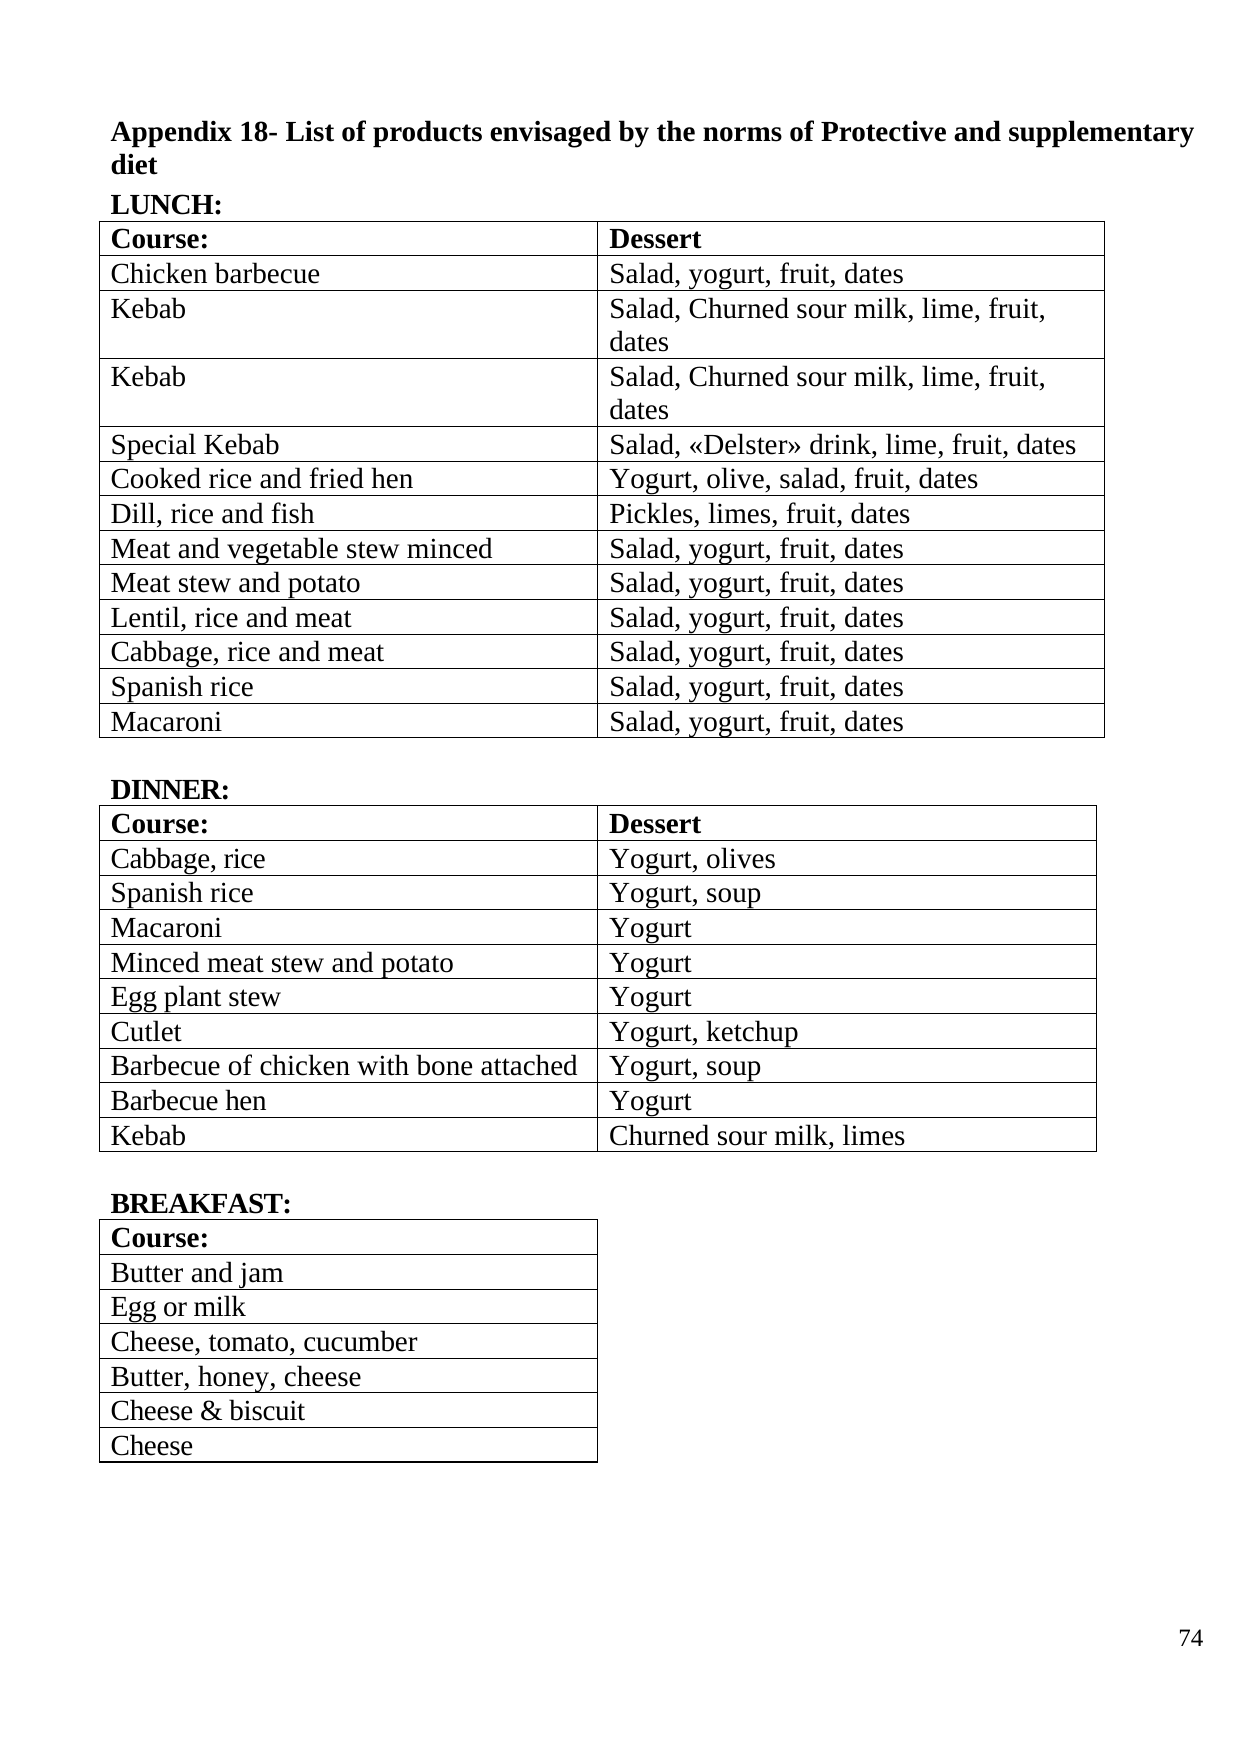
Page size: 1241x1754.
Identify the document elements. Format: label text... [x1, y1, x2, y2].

table_cell Salad, yogurt, fruit, dates [598, 531, 1104, 564]
table_cell Meat stew and potato [100, 565, 597, 599]
text DINNER: [110, 772, 1203, 805]
table_cell Butter, honey, cheese [100, 1359, 597, 1392]
table_cell Churned sour milk, limes [598, 1118, 1096, 1151]
table_cell Cooked rice and fried hen [100, 462, 597, 495]
table_cell Kebab [100, 1118, 597, 1151]
table_cell Salad, «Delster» drink, lime, fruit, dates [598, 427, 1104, 461]
table_header Course: [100, 222, 597, 255]
table_cell Yogurt [598, 945, 1096, 978]
table_cell Butter and jam [100, 1255, 597, 1288]
table_cell Salad, yogurt, fruit, dates [598, 565, 1104, 599]
table_cell Pickles, limes, fruit, dates [598, 496, 1104, 530]
table_cell Salad, yogurt, fruit, dates [598, 669, 1104, 703]
table_cell Salad, yogurt, fruit, dates [598, 635, 1104, 668]
table_cell Special Kebab [100, 427, 597, 461]
table_header Course: [100, 1220, 597, 1254]
table_header Dessert [598, 222, 1104, 255]
table_cell Barbecue of chicken with bone attached [100, 1049, 597, 1082]
table_cell Kebab [100, 359, 597, 426]
table_cell Yogurt, soup [598, 876, 1096, 909]
table_cell Salad, yogurt, fruit, dates [598, 256, 1104, 290]
table_cell Yogurt, olives [598, 841, 1096, 874]
table_cell Cabbage, rice and meat [100, 635, 597, 668]
text BREAKFAST: [110, 1186, 1203, 1219]
table_cell Cutlet [100, 1014, 597, 1047]
table_header Course: [100, 806, 597, 840]
table_cell Minced meat stew and potato [100, 945, 597, 978]
table_cell Meat and vegetable stew minced [100, 531, 597, 564]
table_cell Salad, Churned sour milk, lime, fruit, dates [598, 291, 1104, 358]
table_cell Dill, rice and fish [100, 496, 597, 530]
table_cell Salad, yogurt, fruit, dates [598, 600, 1104, 633]
table_cell Yogurt [598, 1083, 1096, 1117]
table_cell Kebab [100, 291, 597, 358]
table_cell Barbecue hen [100, 1083, 597, 1117]
table_cell Salad, Churned sour milk, lime, fruit, dates [598, 359, 1104, 426]
table_cell Cheese [100, 1428, 597, 1461]
table_cell Cheese, tomato, cucumber [100, 1324, 597, 1358]
table_cell Spanish rice [100, 669, 597, 703]
table_cell Yogurt [598, 979, 1096, 1013]
text LUNCH: [110, 187, 1203, 221]
table_cell Macaroni [100, 910, 597, 944]
table_cell Yogurt, olive, salad, fruit, dates [598, 462, 1104, 495]
table_cell Macaroni [100, 704, 597, 737]
table_cell Cheese & biscuit [100, 1393, 597, 1427]
table_cell Yogurt, soup [598, 1049, 1096, 1082]
table_cell Egg plant stew [100, 979, 597, 1013]
table_cell Spanish rice [100, 876, 597, 909]
table_cell Yogurt [598, 910, 1096, 944]
table_cell Yogurt, ketchup [598, 1014, 1096, 1047]
table_header Dessert [598, 806, 1096, 840]
table_cell Lentil, rice and meat [100, 600, 597, 633]
table_cell Egg or milk [100, 1290, 597, 1323]
table_cell Chicken barbecue [100, 256, 597, 290]
table_cell Cabbage, rice [100, 841, 597, 874]
table_cell Salad, yogurt, fruit, dates [598, 704, 1104, 737]
subtitle Appendix 18- List of products envisaged by the norms of Protective and supplementary diet [110, 114, 1203, 181]
